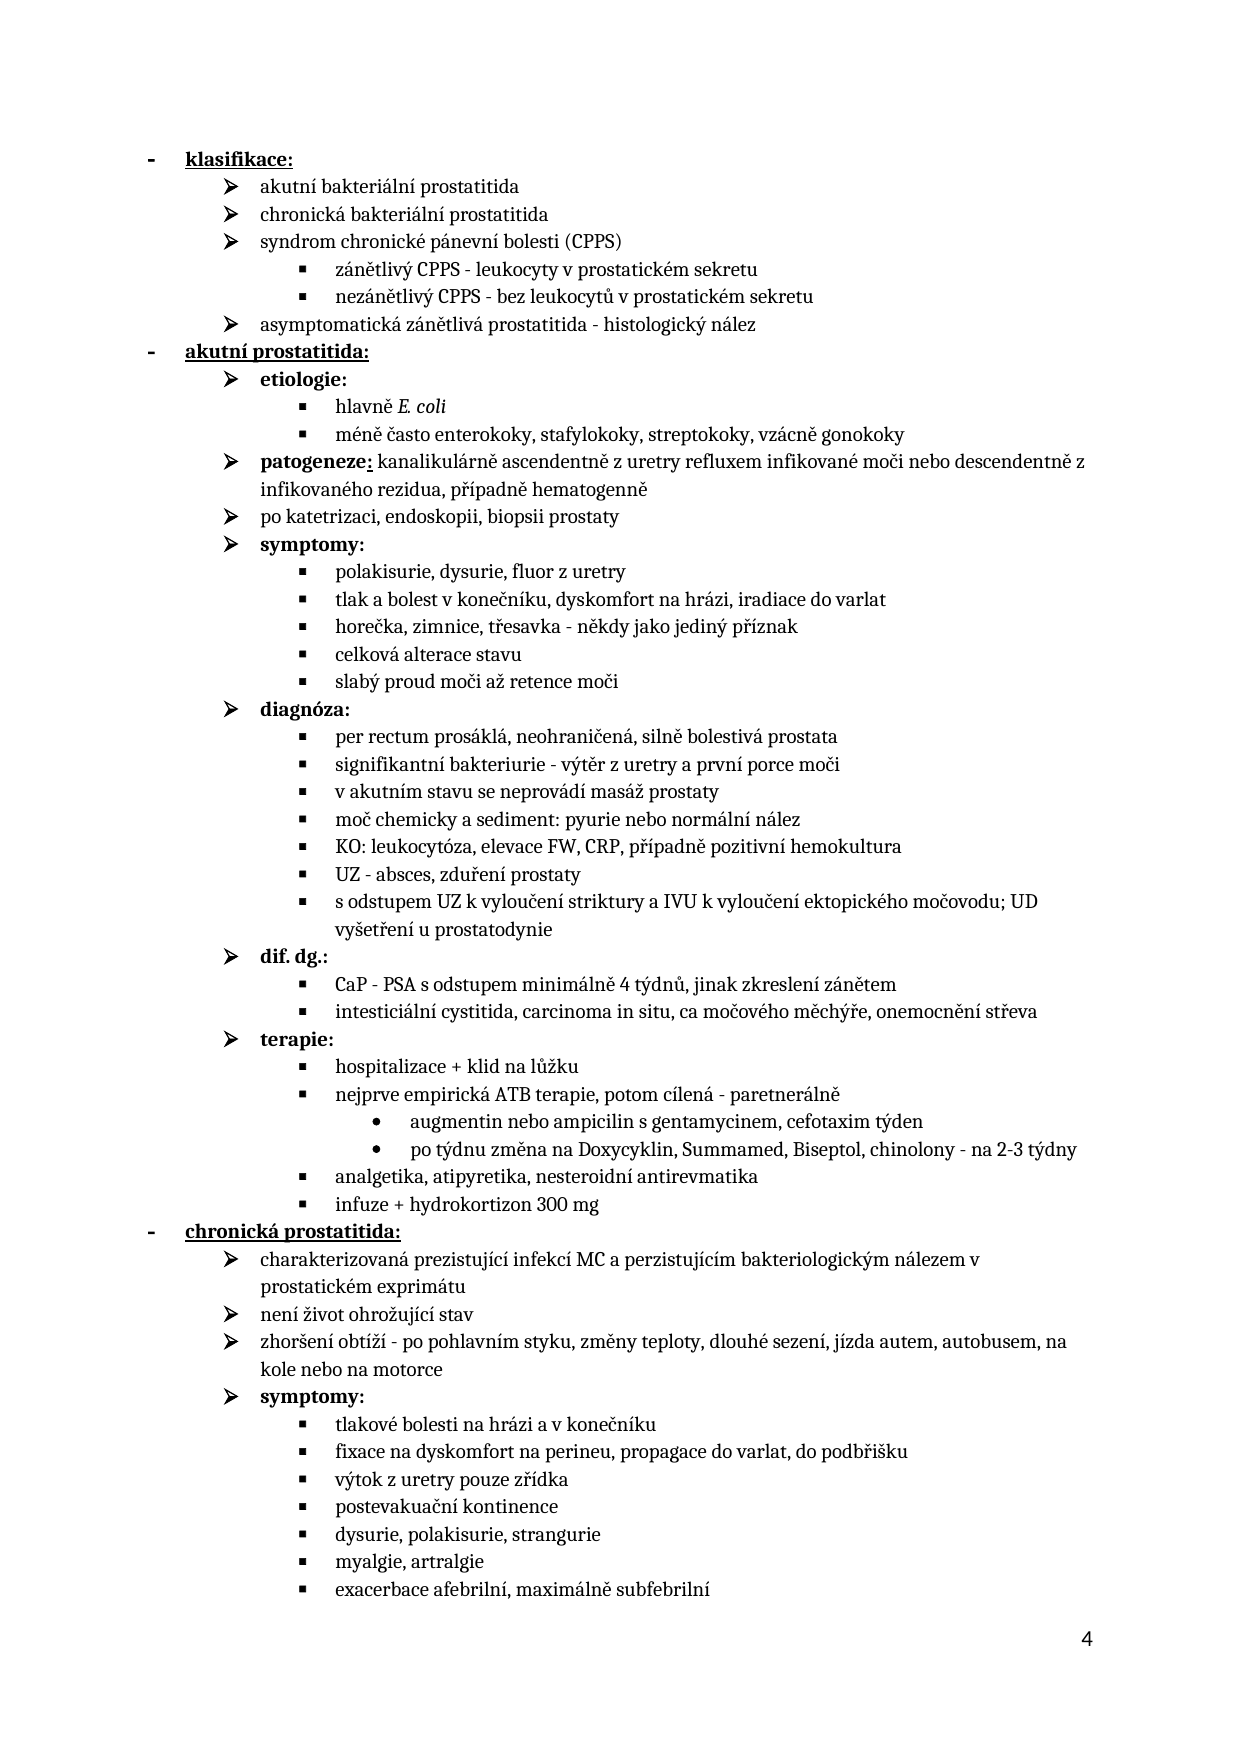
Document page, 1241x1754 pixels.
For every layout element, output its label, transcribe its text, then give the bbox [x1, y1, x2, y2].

list symptomy: [223, 1385, 1093, 1409]
list s odstupem UZ k vyloučení striktury a IVU k vyloučení ektopického močovodu; UD vyšetření u prostatodynie [298, 890, 1093, 942]
list intesticiální cystitida, carcinoma in situ, ca močového měchýře, onemocnění střeva [298, 1000, 1093, 1024]
list hospitalizace + klid na lůžku [298, 1055, 1093, 1079]
list myalgie, artralgie [298, 1550, 1093, 1574]
list chronická prostatitida: [148, 1220, 1093, 1244]
list moč chemicky a sediment: pyurie nebo normální nález [298, 808, 1093, 832]
list klasifikace: [148, 148, 1093, 172]
list po týdnu změna na Doxycyklin, Summamed, Biseptol, chinolony - na 2-3 týdny [373, 1138, 1093, 1162]
list zánětlivý CPPS - leukocyty v prostatickém sekretu [298, 258, 1093, 282]
list etiologie: [223, 368, 1093, 392]
list symptomy: [223, 533, 1093, 557]
list fixace na dyskomfort na perineu, propagace do varlat, do podbřišku [298, 1440, 1093, 1464]
list hlavně E. coli [298, 395, 1093, 419]
list slabý proud moči až retence moči [298, 670, 1093, 694]
list polakisurie, dysurie, fluor z uretry [298, 560, 1093, 584]
list terapie: [223, 1028, 1093, 1052]
list infuze + hydrokortizon 300 mg [298, 1193, 1093, 1217]
list nezánětlivý CPPS - bez leukocytů v prostatickém sekretu [298, 285, 1093, 309]
list tlak a bolest v konečníku, dyskomfort na hrázi, iradiace do varlat [298, 588, 1093, 612]
list dif. dg.: [223, 945, 1093, 969]
list charakterizovaná prezistující infekcí MC a perzistujícím bakteriologickým nálezem v prostatickém exprimátu [223, 1248, 1093, 1299]
list CaP - PSA s odstupem minimálně 4 týdnů, jinak zkreslení zánětem [298, 973, 1093, 997]
list akutní prostatitida: [148, 340, 1093, 364]
list postevakuační kontinence [298, 1495, 1093, 1519]
list diagnóza: [223, 698, 1093, 722]
list není život ohrožující stav [223, 1303, 1093, 1327]
list syndrom chronické pánevní bolesti (CPPS) [223, 230, 1093, 254]
list KO: leukocytóza, elevace FW, CRP, případně pozitivní hemokultura [298, 835, 1093, 859]
list chronická bakteriální prostatitida [223, 203, 1093, 227]
list UZ - absces, zduření prostaty [298, 863, 1093, 887]
list zhoršení obtíží - po pohlavním styku, změny teploty, dlouhé sezení, jízda autem, autobusem, na kole nebo na motorce [223, 1330, 1093, 1382]
list dysurie, polakisurie, strangurie [298, 1523, 1093, 1547]
list analgetika, atipyretika, nesteroidní antirevmatika [298, 1165, 1093, 1189]
list patogeneze: kanalikulárně ascendentně z uretry refluxem infikované moči nebo descendentně z infikovaného rezidua, případně hematogenně [223, 450, 1093, 502]
list tlakové bolesti na hrázi a v konečníku [298, 1413, 1093, 1437]
list exacerbace afebrilní, maximálně subfebrilní [298, 1578, 1093, 1602]
list méně často enterokoky, stafylokoky, streptokoky, vzácně gonokoky [298, 423, 1093, 447]
list augmentin nebo ampicilin s gentamycinem, cefotaxim týden [373, 1110, 1093, 1134]
list per rectum prosáklá, neohraničená, silně bolestivá prostata [298, 725, 1093, 749]
list výtok z uretry pouze zřídka [298, 1468, 1093, 1492]
list po katetrizaci, endoskopii, biopsii prostaty [223, 505, 1093, 529]
list akutní bakteriální prostatitida [223, 175, 1093, 199]
list asymptomatická zánětlivá prostatitida - histologický nález [223, 313, 1093, 337]
list celková alterace stavu [298, 643, 1093, 667]
list nejprve empirická ATB terapie, potom cílená - paretnerálně [298, 1083, 1093, 1107]
list v akutním stavu se neprovádí masáž prostaty [298, 780, 1093, 804]
list signifikantní bakteriurie - výtěr z uretry a první porce moči [298, 753, 1093, 777]
list horečka, zimnice, třesavka - někdy jako jediný příznak [298, 615, 1093, 639]
